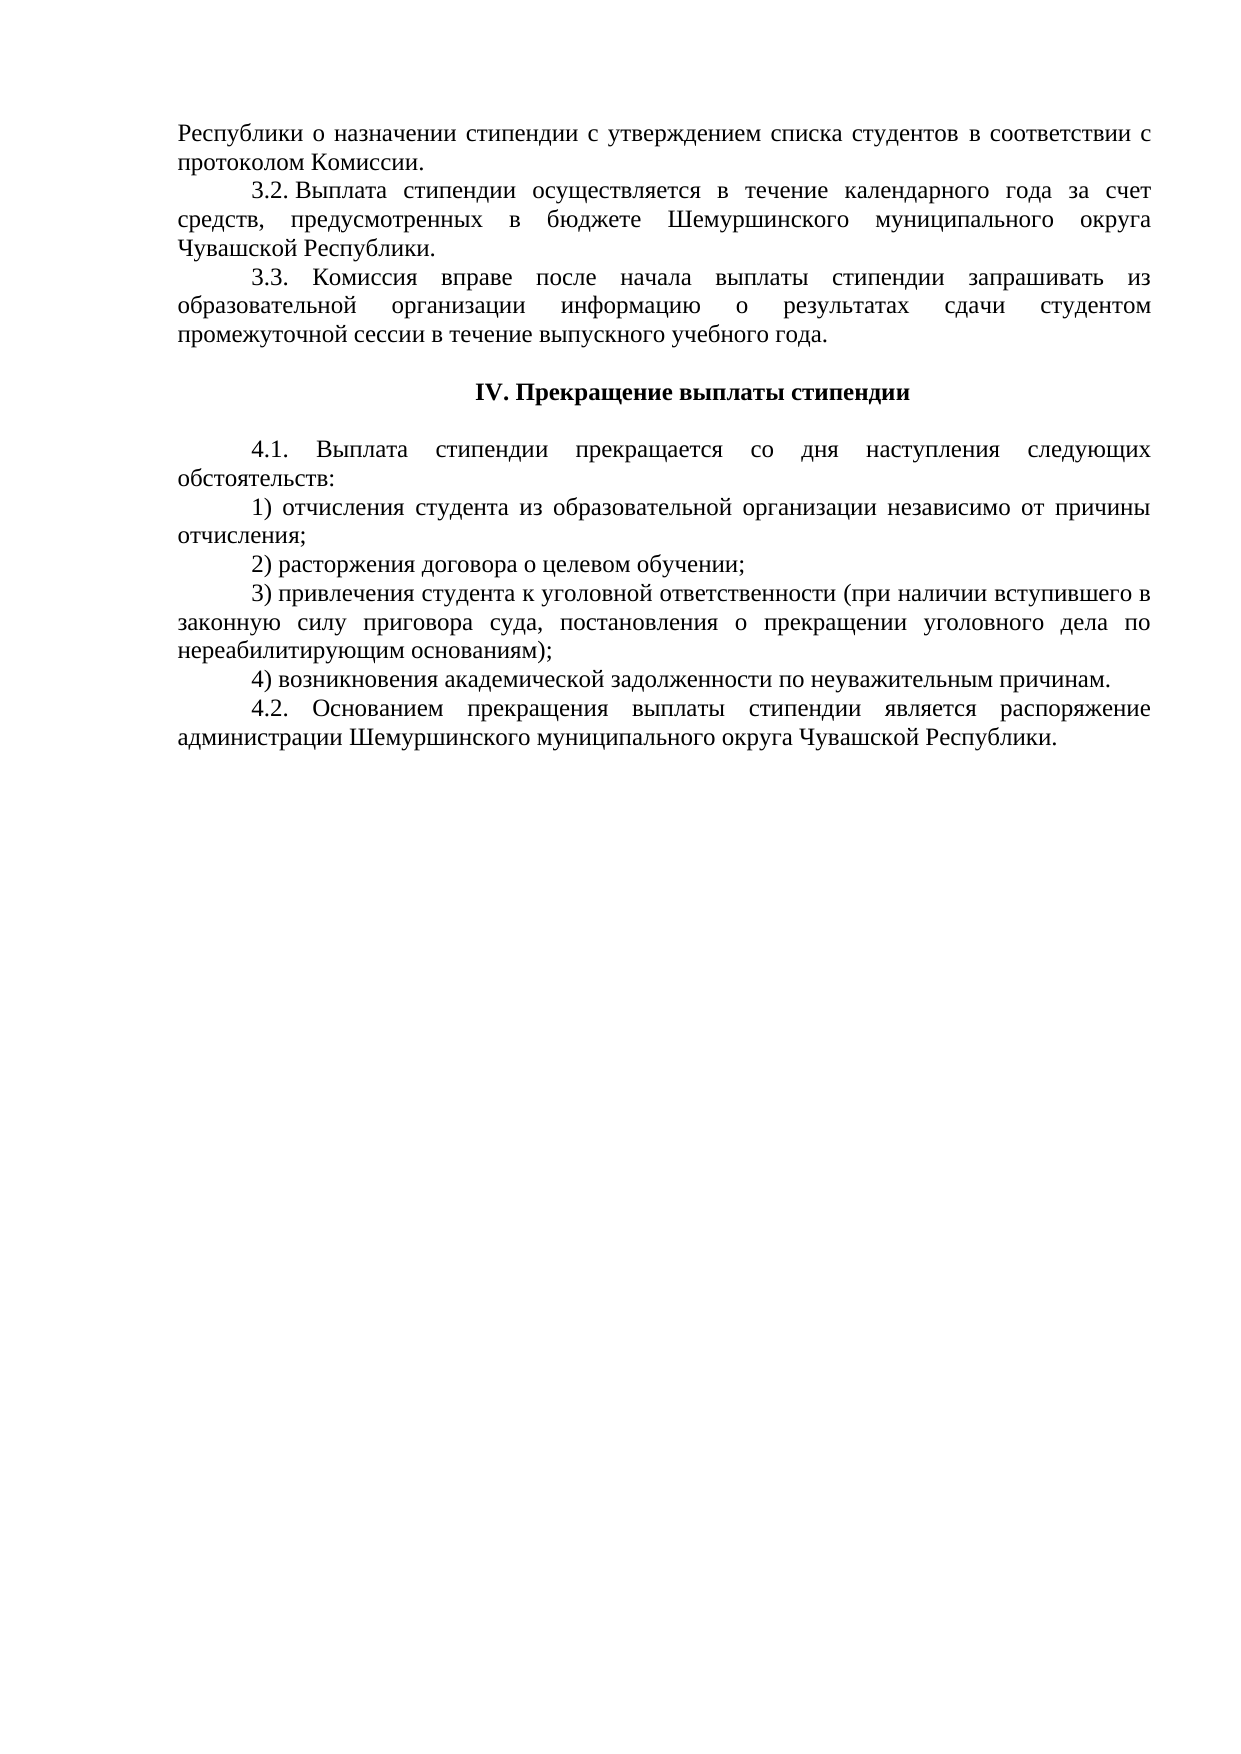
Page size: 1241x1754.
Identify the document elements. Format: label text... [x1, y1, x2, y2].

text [177, 118, 1152, 176]
text 3.3. Комиссия вправе после начала выплаты стипендии запрашивать из образовательной организации информацию о результатах сдачи студентом промежуточной сессии в течение выпускного учебного года. [177, 262, 1152, 348]
text IV. Прекращение выплаты стипендии [177, 377, 1152, 406]
text 2) расторжения договора о целевом обучении; [177, 549, 1152, 578]
text 4.1. Выплата стипендии прекращается со дня наступления следующих обстоятельств: [177, 434, 1152, 492]
text 1) отчисления студента из образовательной организации независимо от причины отчисления; [177, 492, 1152, 549]
text 3.2. Выплата стипендии осуществляется в течение календарного года за счет средств, предусмотренных в бюджете Шемуршинского муниципального округа Чувашской Республики. [177, 176, 1152, 262]
text 4.2. Основанием прекращения выплаты стипендии является распоряжение администрации Шемуршинского муниципального округа Чувашской Республики. [177, 693, 1152, 751]
text 3) привлечения студента к уголовной ответственности (при наличии вступившего в законную силу приговора суда, постановления о прекращении уголовного дела по нереабилитирующим основаниям); [177, 578, 1152, 664]
text 4) возникновения академической задолженности по неуважительным причинам. [177, 664, 1152, 693]
